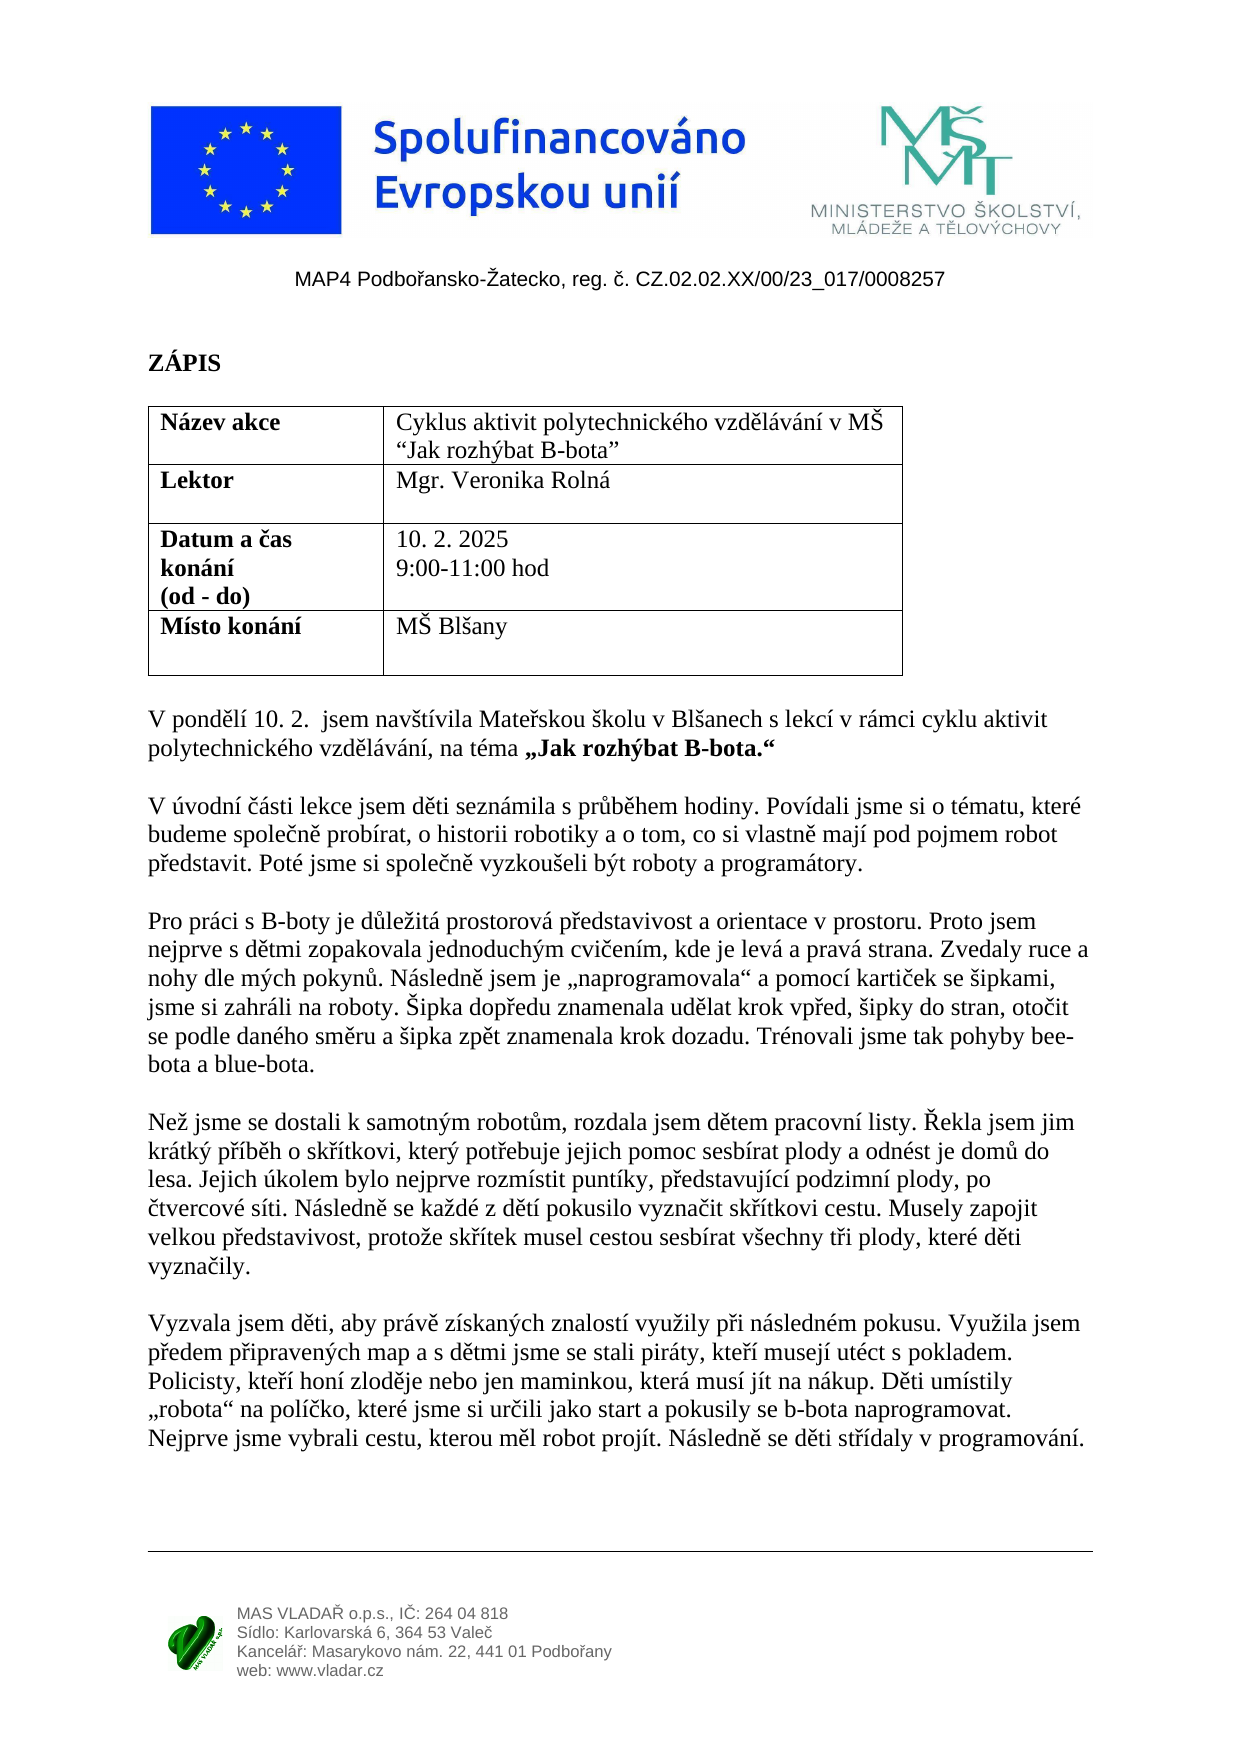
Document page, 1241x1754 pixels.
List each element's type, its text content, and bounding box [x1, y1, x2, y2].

table_cell MŠ Blšany [384, 611, 902, 675]
text Vyzvala jsem děti, aby právě získaných znalostí využily při následném pokusu. Využila jsem předem připravených map a s dětmi jsme se stali piráty, kteří musejí utéct s pokladem. Policisty, kteří honí zloděje nebo jen maminkou, která musí jít na nákup. Děti umístily „robota“ na políčko, které jsme si určili jako start a pokusily se b-bota naprogramovat. Nejprve jsme vybrali cestu, kterou měl robot projít. Následně se děti střídaly v programování. [148, 1308, 1093, 1452]
table_header Název akce [149, 407, 383, 464]
table_cell Mgr. Veronika Rolná [384, 465, 902, 523]
text ZÁPIS [148, 348, 1093, 377]
table_cell Datum a čas konání (od - do) [149, 524, 383, 610]
picture [167, 1616, 223, 1671]
table_cell 10. 2. 2025 9:00-11:00 hod [384, 524, 902, 610]
table_cell Lektor [149, 465, 383, 523]
text Než jsme se dostali k samotným robotům, rozdala jsem dětem pracovní listy. Řekla jsem jim krátký příběh o skřítkovi, který potřebuje jejich pomoc sesbírat plody a odnést je domů do lesa. Jejich úkolem bylo nejprve rozmístit puntíky, představující podzimní plody, po čtvercové síti. Následně se každé z dětí pokusilo vyznačit skřítkovi cestu. Musely zapojit velkou představivost, protože skřítek musel cestou sesbírat všechny tři plody, které děti vyznačily. [148, 1107, 1093, 1279]
table_cell Místo konání [149, 611, 383, 675]
text V úvodní části lekce jsem děti seznámila s průběhem hodiny. Povídali jsme si o tématu, které budeme společně probírat, o historii robotiky a o tom, co si vlastně mají pod pojmem robot představit. Poté jsme si společně vyzkoušeli být roboty a programátory. [148, 791, 1093, 877]
table_header Cyklus aktivit polytechnického vzdělávání v MŠ “Jak rozhýbat B-bota” [384, 407, 902, 464]
text V pondělí 10. 2. jsem navštívila Mateřskou školu v Blšanech s lekcí v rámci cyklu aktivit polytechnického vzdělávání, na téma „Jak rozhýbat B-bota.“ [148, 704, 1093, 762]
picture [147, 102, 1093, 238]
text Pro práci s B-boty je důležitá prostorová představivost a orientace v prostoru. Proto jsem nejprve s dětmi zopakovala jednoduchým cvičením, kde je levá a pravá strana. Zvedaly ruce a nohy dle mých pokynů. Následně jsem je „naprogramovala“ a pomocí kartiček se šipkami, jsme si zahráli na roboty. Šipka dopředu znamenala udělat krok vpřed, šipky do stran, otočit se podle daného směru a šipka zpět znamenala krok dozadu. Trénovali jsme tak pohyby bee-bota a blue-bota. [148, 906, 1093, 1078]
